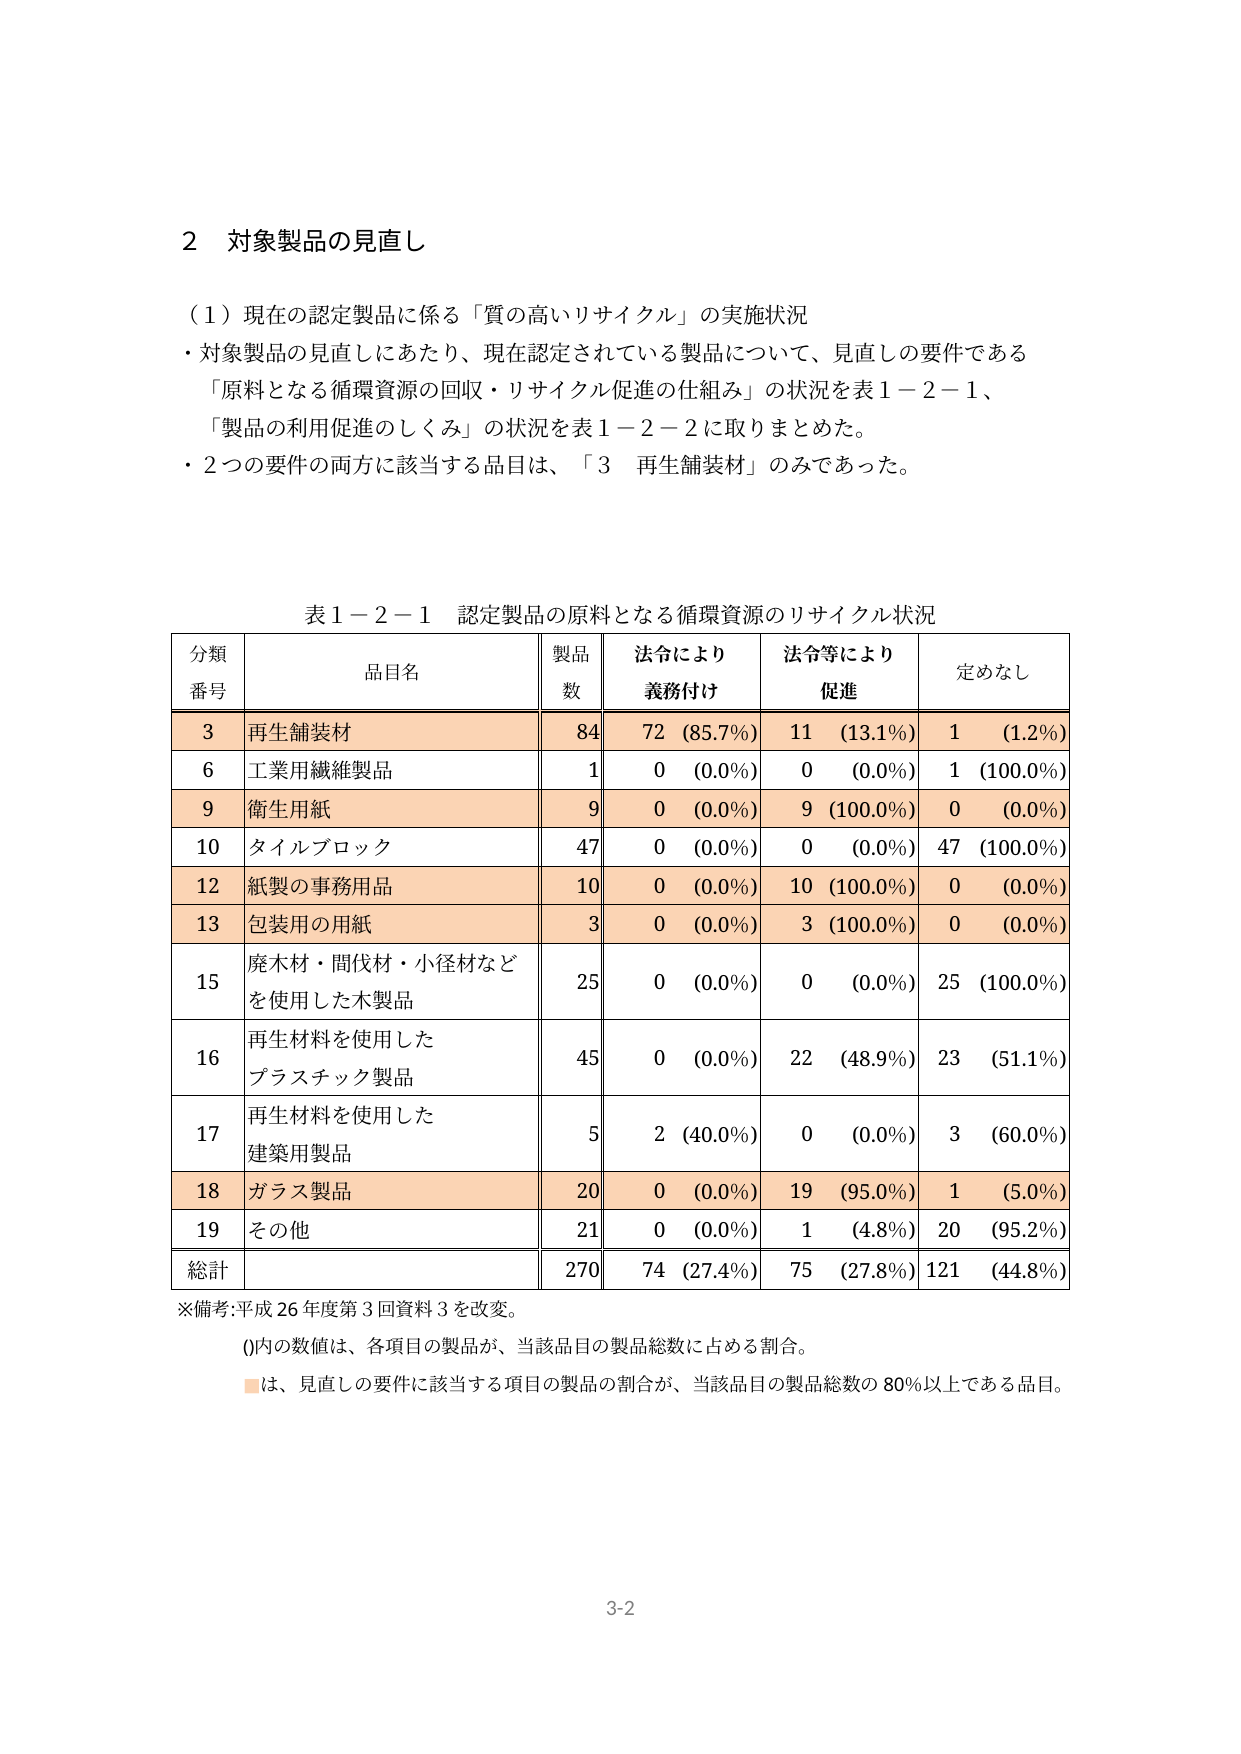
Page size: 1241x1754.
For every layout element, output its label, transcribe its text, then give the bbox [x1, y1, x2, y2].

table_cell 9 [761, 790, 816, 827]
table_cell 20 [542, 1172, 601, 1209]
table_cell (44.8％) [963, 1251, 1069, 1288]
table_cell (60.0％) [963, 1096, 1069, 1171]
table_cell 9 [542, 790, 601, 827]
table_cell 0 [604, 944, 668, 1019]
table_cell (0.0％) [816, 828, 918, 866]
table_cell 0 [919, 905, 963, 943]
table_cell (0.0％) [668, 1210, 760, 1248]
table_cell 45 [542, 1020, 601, 1095]
table_cell (27.4％) [668, 1251, 760, 1288]
text ■は、見直しの要件に該当する項目の製品の割合が、当該品目の製品総数の80％以上である品目。 [177, 1364, 1063, 1402]
table_cell ガラス製品 [245, 1172, 538, 1209]
table_cell 0 [604, 1020, 668, 1095]
table_cell 47 [919, 828, 963, 866]
table_cell (0.0％) [668, 828, 760, 866]
table_cell 0 [604, 1172, 668, 1209]
table_cell 72 [604, 713, 668, 750]
table_cell (100.0％) [816, 790, 918, 827]
table_cell 0 [761, 828, 816, 866]
table_cell 12 [172, 867, 244, 904]
table_cell 75 [761, 1251, 816, 1288]
table_cell (0.0％) [668, 1172, 760, 1209]
table_cell 9 [172, 790, 244, 827]
table_cell (0.0％) [668, 790, 760, 827]
table_cell (0.0％) [668, 867, 760, 904]
text 表１－２－１ 認定製品の原料となる循環資源のリサイクル状況 [177, 596, 1063, 633]
text （１）現在の認定製品に係る「質の高いリサイクル」の実施状況 [177, 296, 1063, 333]
table_cell 5 [542, 1096, 601, 1171]
table_cell (40.0％) [668, 1096, 760, 1171]
table_cell 10 [761, 867, 816, 904]
table_cell 工業用繊維製品 [245, 751, 538, 788]
table_header 分類 番号 [172, 634, 244, 709]
table_cell (100.0％) [963, 828, 1069, 866]
table_cell 紙製の事務用品 [245, 867, 538, 904]
table_cell 10 [542, 867, 601, 904]
table_cell [245, 1251, 538, 1288]
table_cell (48.9％) [816, 1020, 918, 1095]
table_cell 270 [542, 1251, 601, 1288]
table_header 法令等により 促進 [761, 634, 918, 709]
table_cell 総計 [172, 1251, 244, 1288]
table_cell (95.0％) [816, 1172, 918, 1209]
table_cell 25 [542, 944, 601, 1019]
table_cell 10 [172, 828, 244, 866]
table_cell (100.0％) [816, 867, 918, 904]
table_cell 47 [542, 828, 601, 866]
table_cell 17 [172, 1096, 244, 1171]
table_cell (0.0％) [963, 905, 1069, 943]
table_header 製品 数 [542, 634, 601, 709]
table_cell 11 [761, 713, 816, 750]
table_cell 再生舗装材 [245, 713, 538, 750]
table_header 品目名 [245, 634, 538, 709]
table_header 定めなし [919, 634, 1069, 709]
table_cell 121 [919, 1251, 963, 1288]
table_cell (4.8％) [816, 1210, 918, 1248]
table_cell (0.0％) [668, 905, 760, 943]
table_cell (1.2％) [963, 713, 1069, 750]
table_cell 74 [604, 1251, 668, 1288]
table_cell タイルブロック [245, 828, 538, 866]
table_cell 2 [604, 1096, 668, 1171]
table_cell 0 [761, 944, 816, 1019]
table_cell 1 [761, 1210, 816, 1248]
table_cell 3 [761, 905, 816, 943]
text ※備考:平成26年度第３回資料３を改変。 [177, 1290, 1063, 1327]
table_cell (100.0％) [963, 751, 1069, 788]
table_cell 21 [542, 1210, 601, 1248]
table_cell (85.7％) [668, 713, 760, 750]
table_cell 0 [604, 751, 668, 788]
table_cell (0.0％) [668, 751, 760, 788]
table_cell 13 [172, 905, 244, 943]
table_cell 25 [919, 944, 963, 1019]
table_cell 22 [761, 1020, 816, 1095]
text ２ 対象製品の見直し [177, 221, 1063, 258]
table_cell 1 [542, 751, 601, 788]
table_cell (0.0％) [668, 1020, 760, 1095]
table_cell 廃木材・間伐材・小径材など を使用した木製品 [245, 944, 538, 1019]
table_cell 再生材料を使用した 建築用製品 [245, 1096, 538, 1171]
table_cell 18 [172, 1172, 244, 1209]
table_cell その他 [245, 1210, 538, 1248]
table_cell (95.2％) [963, 1210, 1069, 1248]
table_cell 15 [172, 944, 244, 1019]
table_cell (27.8％) [816, 1251, 918, 1288]
table_cell 0 [604, 867, 668, 904]
table_cell 0 [604, 828, 668, 866]
table_cell (13.1％) [816, 713, 918, 750]
table_cell 19 [761, 1172, 816, 1209]
table_cell 0 [919, 790, 963, 827]
table_cell (0.0％) [816, 1096, 918, 1171]
text ・２つの要件の両方に該当する品目は、「３ 再生舗装材」のみであった。 [177, 446, 1063, 483]
table_cell 1 [919, 1172, 963, 1209]
table_cell 16 [172, 1020, 244, 1095]
table_cell 20 [919, 1210, 963, 1248]
table_cell 0 [604, 1210, 668, 1248]
table_cell 0 [761, 751, 816, 788]
table_cell 6 [172, 751, 244, 788]
table_cell 84 [542, 713, 601, 750]
table_cell (0.0％) [963, 790, 1069, 827]
table_cell (0.0％) [816, 944, 918, 1019]
table_cell 再生材料を使用した プラスチック製品 [245, 1020, 538, 1095]
table_cell (0.0％) [668, 944, 760, 1019]
table_cell (0.0％) [963, 867, 1069, 904]
table_cell 3 [542, 905, 601, 943]
table_cell 3 [172, 713, 244, 750]
table_cell 1 [919, 751, 963, 788]
table_cell (0.0％) [816, 751, 918, 788]
table_cell 19 [172, 1210, 244, 1248]
table_cell 包装用の用紙 [245, 905, 538, 943]
table_cell 0 [919, 867, 963, 904]
text ・対象製品の見直しにあたり、現在認定されている製品について、見直しの要件である 「原料となる循環資源の回収・リサイクル促進の仕組み」の状況を表１－２－１、 「製品の利用促進のしくみ」の状況を表１－２－２に取りまとめた。 [177, 333, 1063, 446]
table_cell (51.1％) [963, 1020, 1069, 1095]
table_cell (100.0％) [816, 905, 918, 943]
table_cell 3 [919, 1096, 963, 1171]
text ()内の数値は、各項目の製品が、当該品目の製品総数に占める割合。 [177, 1327, 1063, 1364]
table_cell 衛生用紙 [245, 790, 538, 827]
table_cell (5.0％) [963, 1172, 1069, 1209]
table_cell 0 [604, 790, 668, 827]
table_cell 0 [604, 905, 668, 943]
table_cell (100.0％) [963, 944, 1069, 1019]
table_header 法令により 義務付け [604, 634, 760, 709]
table_cell 0 [761, 1096, 816, 1171]
table_cell 23 [919, 1020, 963, 1095]
table_cell 1 [919, 713, 963, 750]
